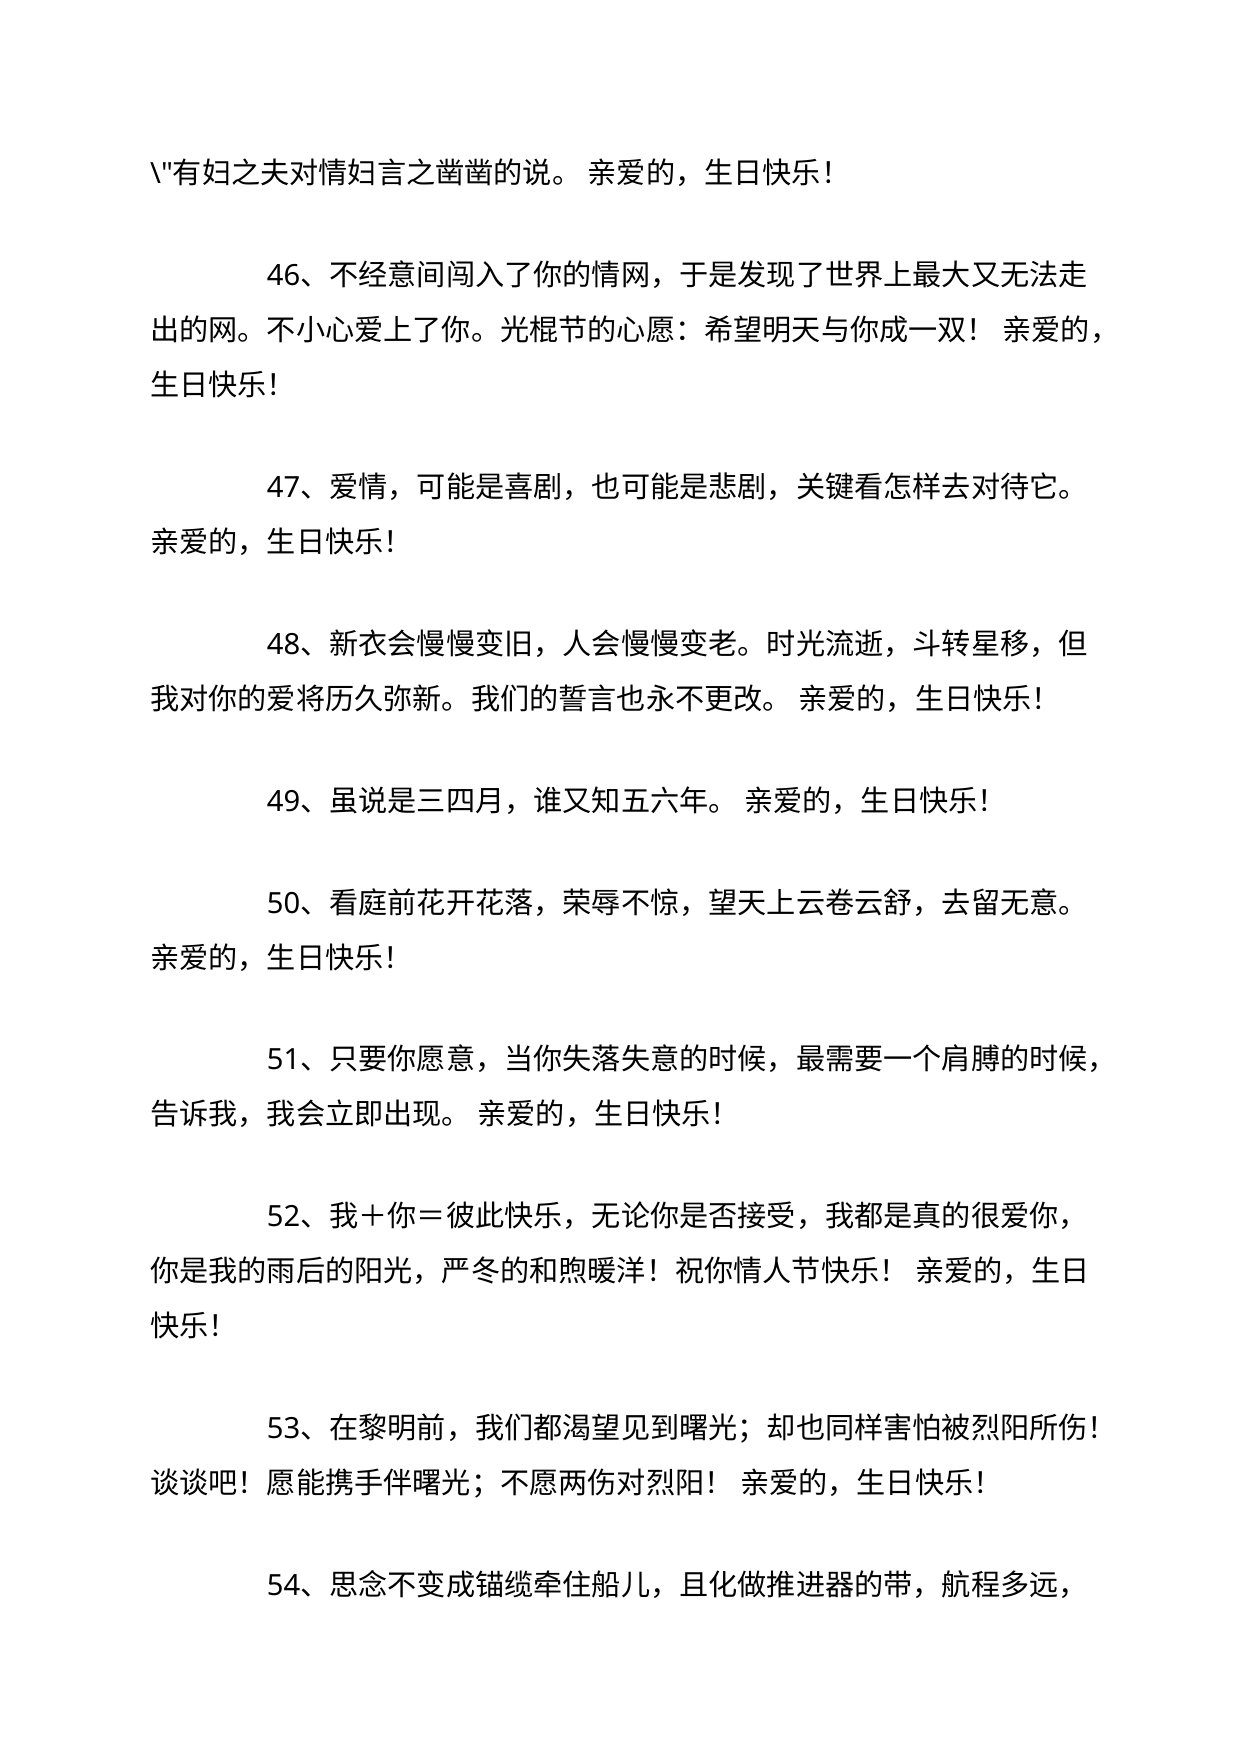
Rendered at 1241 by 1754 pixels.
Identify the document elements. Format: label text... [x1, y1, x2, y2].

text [150, 1561, 1090, 1603]
text 51、只要你愿意，当你失落失意的时候，最需要一个肩膊的时候，告诉我，我会立即出现。 亲爱的，生日快乐！ [150, 1036, 1090, 1133]
text 46、不经意间闯入了你的情网，于是发现了世界上最大又无法走出的网。不小心爱上了你。光棍节的心愿：希望明天与你成一双！ 亲爱的，生日快乐！ [150, 252, 1090, 404]
text 53、在黎明前，我们都渴望见到曙光；却也同样害怕被烈阳所伤！谈谈吧！愿能携手伴曙光；不愿两伤对烈阳！ 亲爱的，生日快乐！ [150, 1404, 1090, 1502]
text 50、看庭前花开花落，荣辱不惊，望天上云卷云舒，去留无意。 亲爱的，生日快乐！ [150, 879, 1090, 976]
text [150, 150, 1090, 192]
text 47、爱情，可能是喜剧，也可能是悲剧，关键看怎样去对待它。 亲爱的，生日快乐！ [150, 464, 1090, 561]
text 52、我＋你＝彼此快乐，无论你是否接受，我都是真的很爱你，你是我的雨后的阳光，严冬的和煦暖洋！祝你情人节快乐！ 亲爱的，生日快乐！ [150, 1193, 1090, 1345]
text 49、虽说是三四月，谁又知五六年。 亲爱的，生日快乐！ [150, 777, 1090, 819]
text 48、新衣会慢慢变旧，人会慢慢变老。时光流逝，斗转星移，但我对你的爱将历久弥新。我们的誓言也永不更改。 亲爱的，生日快乐！ [150, 620, 1090, 718]
